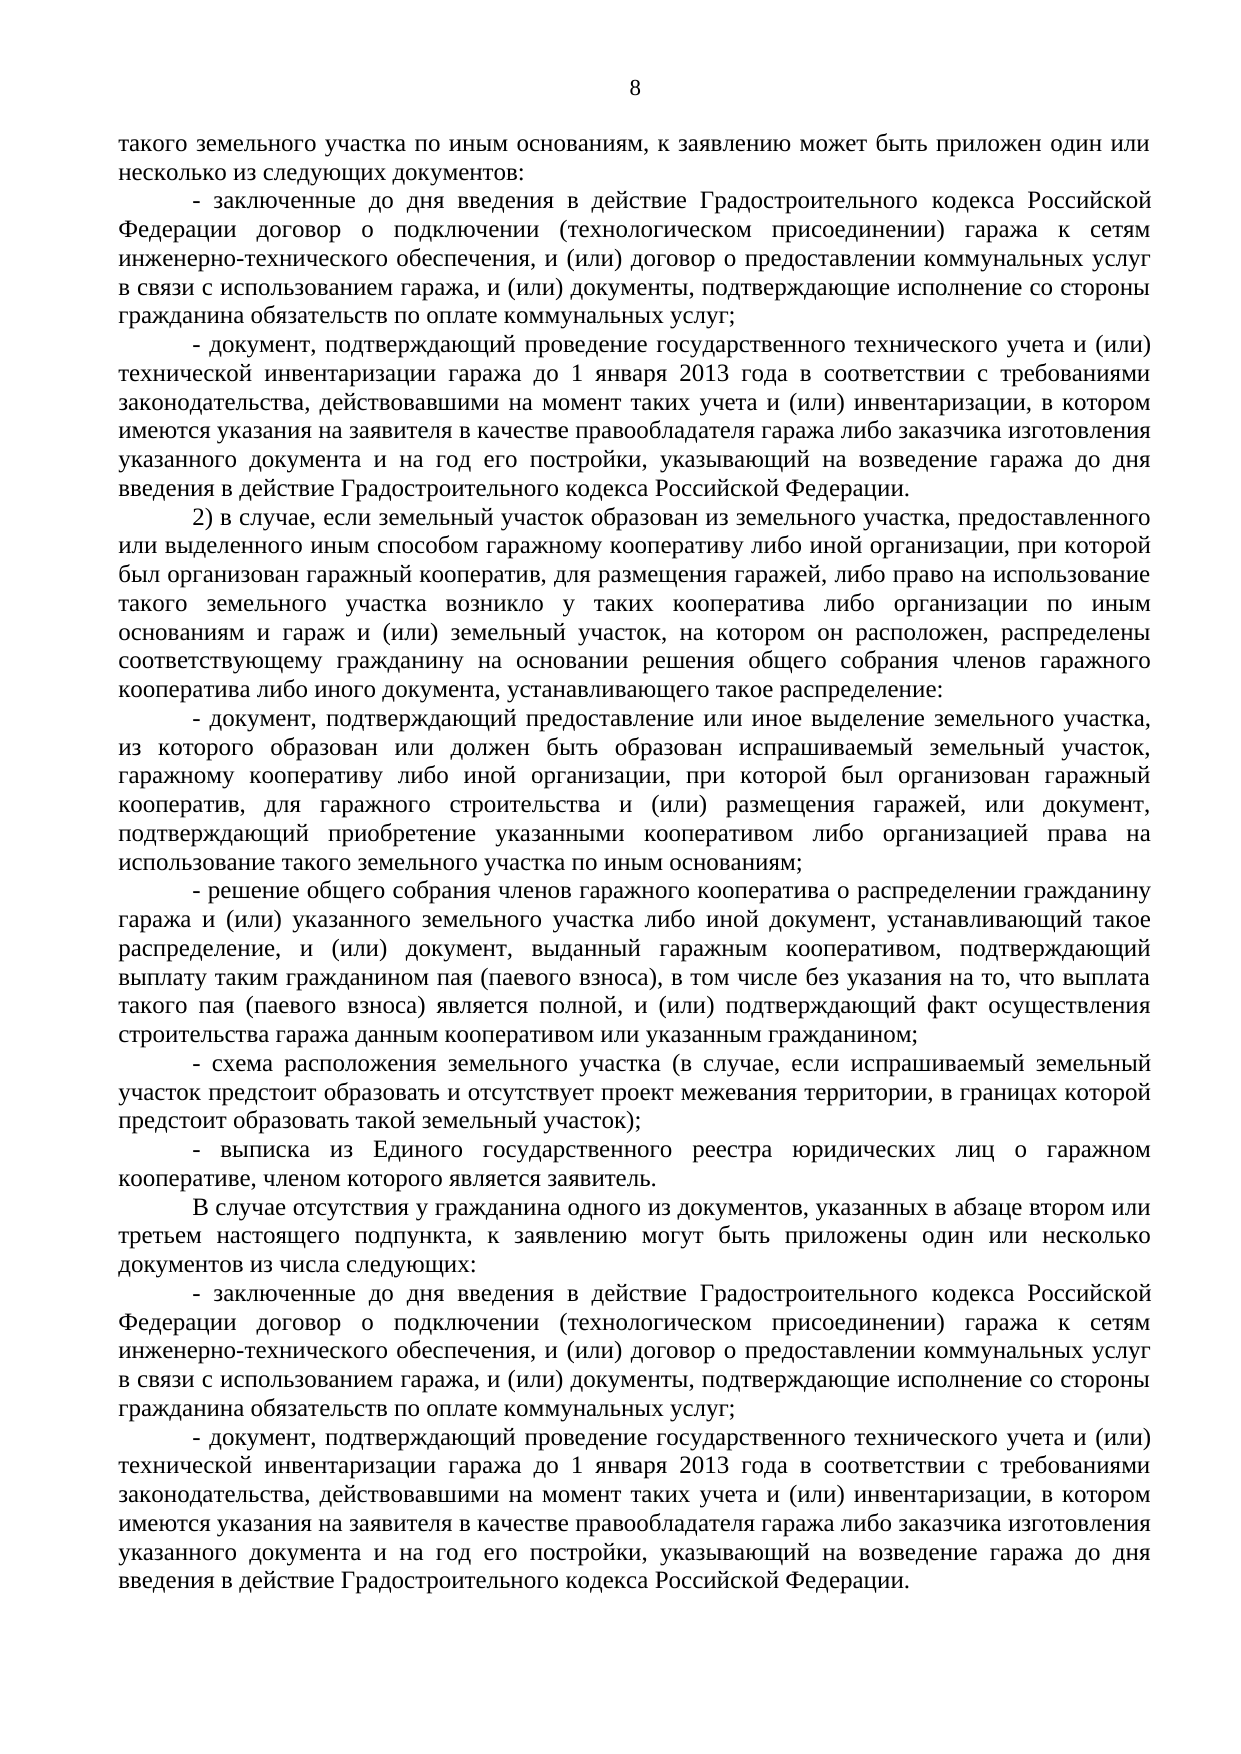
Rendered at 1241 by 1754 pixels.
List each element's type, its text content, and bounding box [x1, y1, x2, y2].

text - документ, подтверждающий предоставление или иное выделение земельного участка, из которого образован или должен быть образован испрашиваемый земельный участок, гаражному кооперативу либо иной организации, при которой был организован гаражный кооператив, для гаражного строительства и (или) размещения гаражей, или документ, подтверждающий приобретение указанными кооперативом либо организацией права на использование такого земельного участка по иным основаниям; [118, 703, 1152, 876]
text - заключенные до дня введения в действие Градостроительного кодекса Российской Федерации договор о подключении (технологическом присоединении) гаража к сетям инженерно-технического обеспечения, и (или) договор о предоставлении коммунальных услуг в связи с использованием гаража, и (или) документы, подтверждающие исполнение со стороны гражданина обязательств по оплате коммунальных услуг; [118, 186, 1152, 329]
text - заключенные до дня введения в действие Градостроительного кодекса Российской Федерации договор о подключении (технологическом присоединении) гаража к сетям инженерно-технического обеспечения, и (или) договор о предоставлении коммунальных услуг в связи с использованием гаража, и (или) документы, подтверждающие исполнение со стороны гражданина обязательств по оплате коммунальных услуг; [118, 1278, 1152, 1422]
text 2) в случае, если земельный участок образован из земельного участка, предоставленного или выделенного иным способом гаражному кооперативу либо иной организации, при которой был организован гаражный кооператив, для размещения гаражей, либо право на использование такого земельного участка возникло у таких кооператива либо организации по иным основаниям и гараж и (или) земельный участок, на котором он расположен, распределены соответствующему гражданину на основании решения общего собрания членов гаражного кооператива либо иного документа, устанавливающего такое распределение: [118, 502, 1152, 703]
text - документ, подтверждающий проведение государственного технического учета и (или) технической инвентаризации гаража до 1 января 2013 года в соответствии с требованиями законодательства, действовавшими на момент таких учета и (или) инвентаризации, в котором имеются указания на заявителя в качестве правообладателя гаража либо заказчика изготовления указанного документа и на год его постройки, указывающий на возведение гаража до дня введения в действие Градостроительного кодекса Российской Федерации. [118, 1422, 1152, 1594]
text - документ, подтверждающий проведение государственного технического учета и (или) технической инвентаризации гаража до 1 января 2013 года в соответствии с требованиями законодательства, действовавшими на момент таких учета и (или) инвентаризации, в котором имеются указания на заявителя в качестве правообладателя гаража либо заказчика изготовления указанного документа и на год его постройки, указывающий на возведение гаража до дня введения в действие Градостроительного кодекса Российской Федерации. [118, 329, 1152, 502]
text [118, 128, 1152, 186]
text - решение общего собрания членов гаражного кооператива о распределении гражданину гаража и (или) указанного земельного участка либо иной документ, устанавливающий такое распределение, и (или) документ, выданный гаражным кооперативом, подтверждающий выплату таким гражданином пая (паевого взноса), в том числе без указания на то, что выплата такого пая (паевого взноса) является полной, и (или) подтверждающий факт осуществления строительства гаража данным кооперативом или указанным гражданином; [118, 876, 1152, 1048]
text - схема расположения земельного участка (в случае, если испрашиваемый земельный участок предстоит образовать и отсутствует проект межевания территории, в границах которой предстоит образовать такой земельный участок); [118, 1048, 1152, 1134]
text В случае отсутствия у гражданина одного из документов, указанных в абзаце втором или третьем настоящего подпункта, к заявлению могут быть приложены один или несколько документов из числа следующих: [118, 1192, 1152, 1278]
text - выписка из Единого государственного реестра юридических лиц о гаражном кооперативе, членом которого является заявитель. [118, 1134, 1152, 1192]
